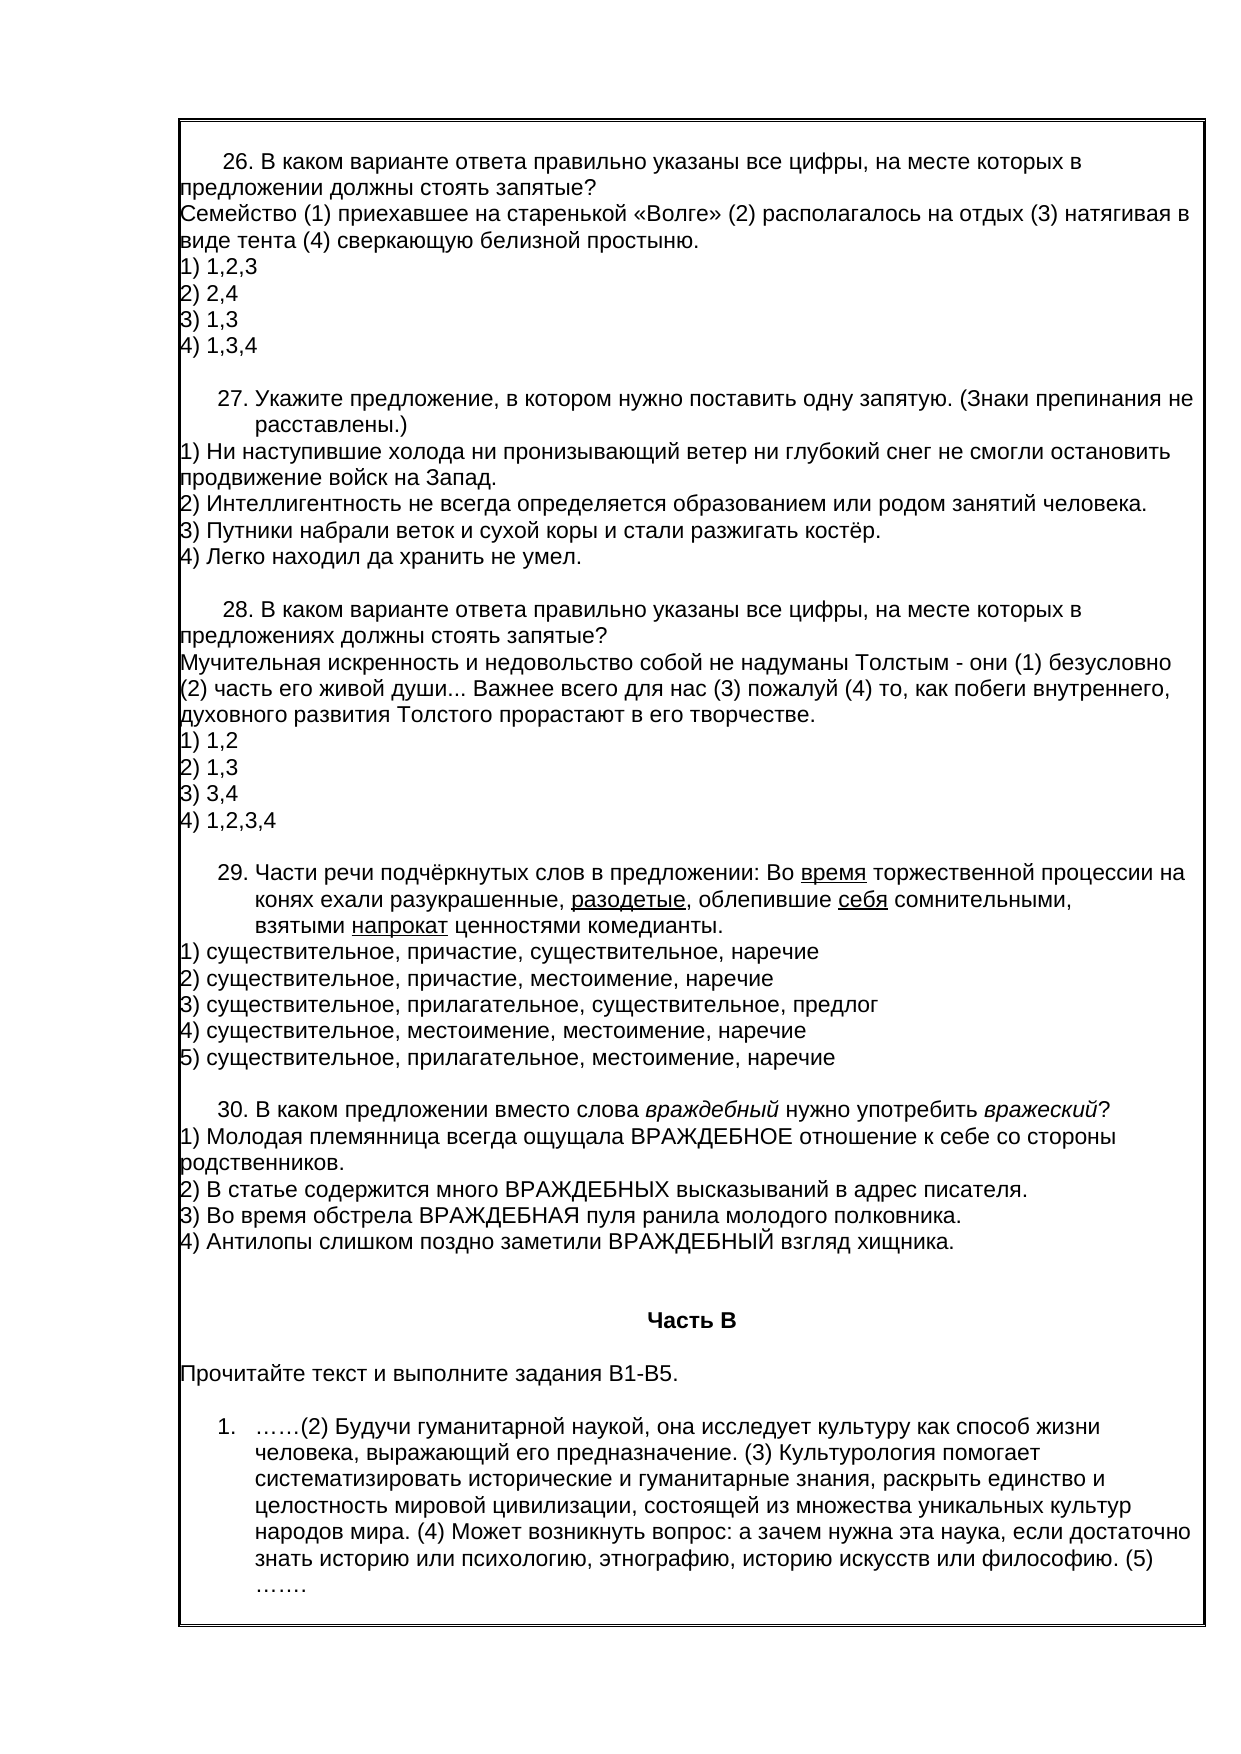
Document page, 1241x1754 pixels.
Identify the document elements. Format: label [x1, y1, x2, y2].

table_header [181, 122, 1203, 1623]
